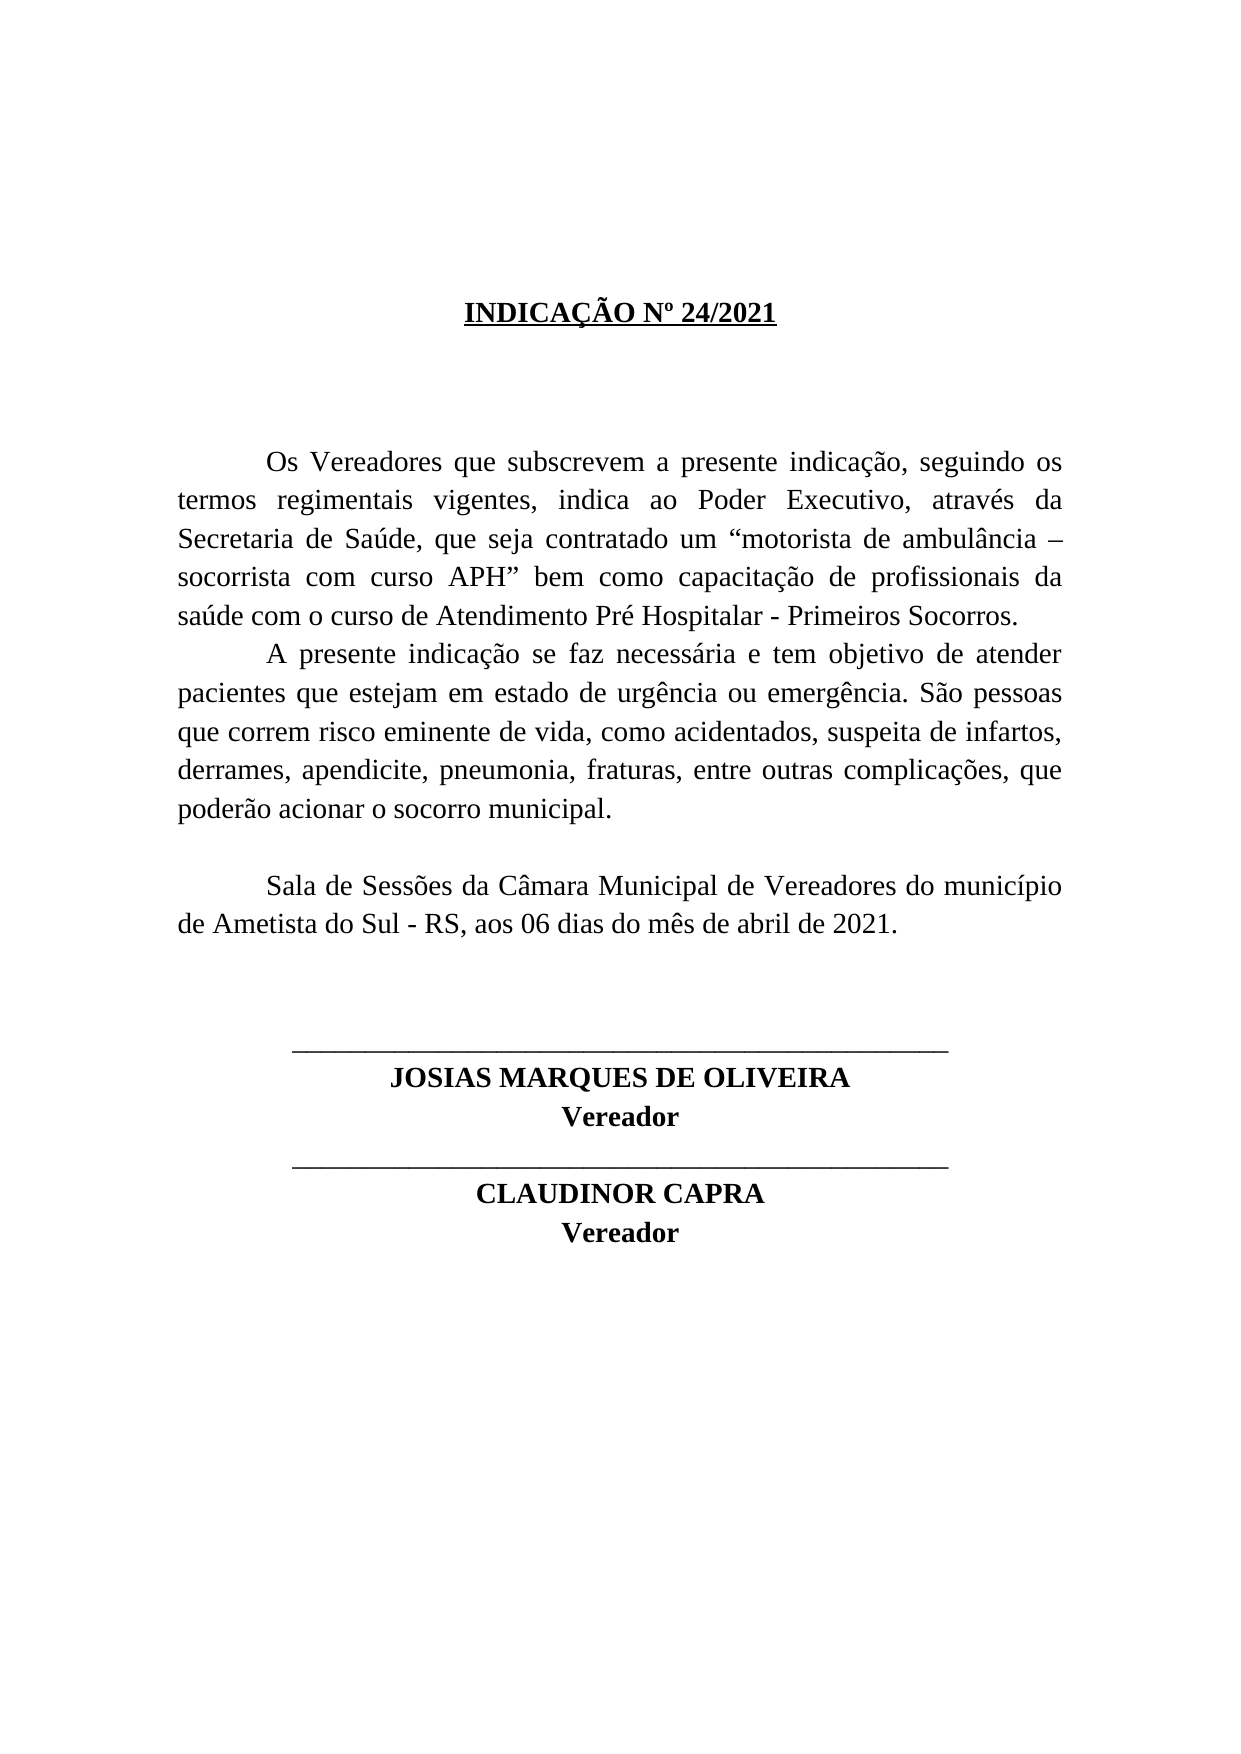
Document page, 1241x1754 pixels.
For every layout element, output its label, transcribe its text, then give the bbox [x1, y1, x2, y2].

text A presente indicação se faz necessária e tem objetivo de atender pacientes que estejam em estado de urgência ou emergência. São pessoas que correm risco eminente de vida, como acidentados, suspeita de infartos, derrames, apendicite, pneumonia, fraturas, entre outras complicações, que poderão acionar o socorro municipal. [177, 637, 1063, 824]
text JOSIAS MARQUES DE OLIVEIRA [177, 1061, 1063, 1094]
text Vereador [177, 1099, 1063, 1133]
text _____________________________________________ [177, 1022, 1063, 1056]
text Vereador [177, 1215, 1063, 1248]
text INDICAÇÃO Nº 24/2021 [177, 295, 1063, 329]
text _____________________________________________ [177, 1138, 1063, 1171]
text Os Vereadores que subscrevem a presente indicação, seguindo os termos regimentais vigentes, indica ao Poder Executivo, através da Secretaria de Saúde, que seja contratado um “motorista de ambulância – socorrista com curso APH” bem como capacitação de profissionais da saúde com o curso de Atendimento Pré Hospitalar - Primeiros Socorros. [177, 444, 1063, 632]
text CLAUDINOR CAPRA [177, 1176, 1063, 1210]
text Sala de Sessões da Câmara Municipal de Vereadores do município de Ametista do Sul - RS, aos 06 dias do mês de abril de 2021. [177, 868, 1063, 940]
